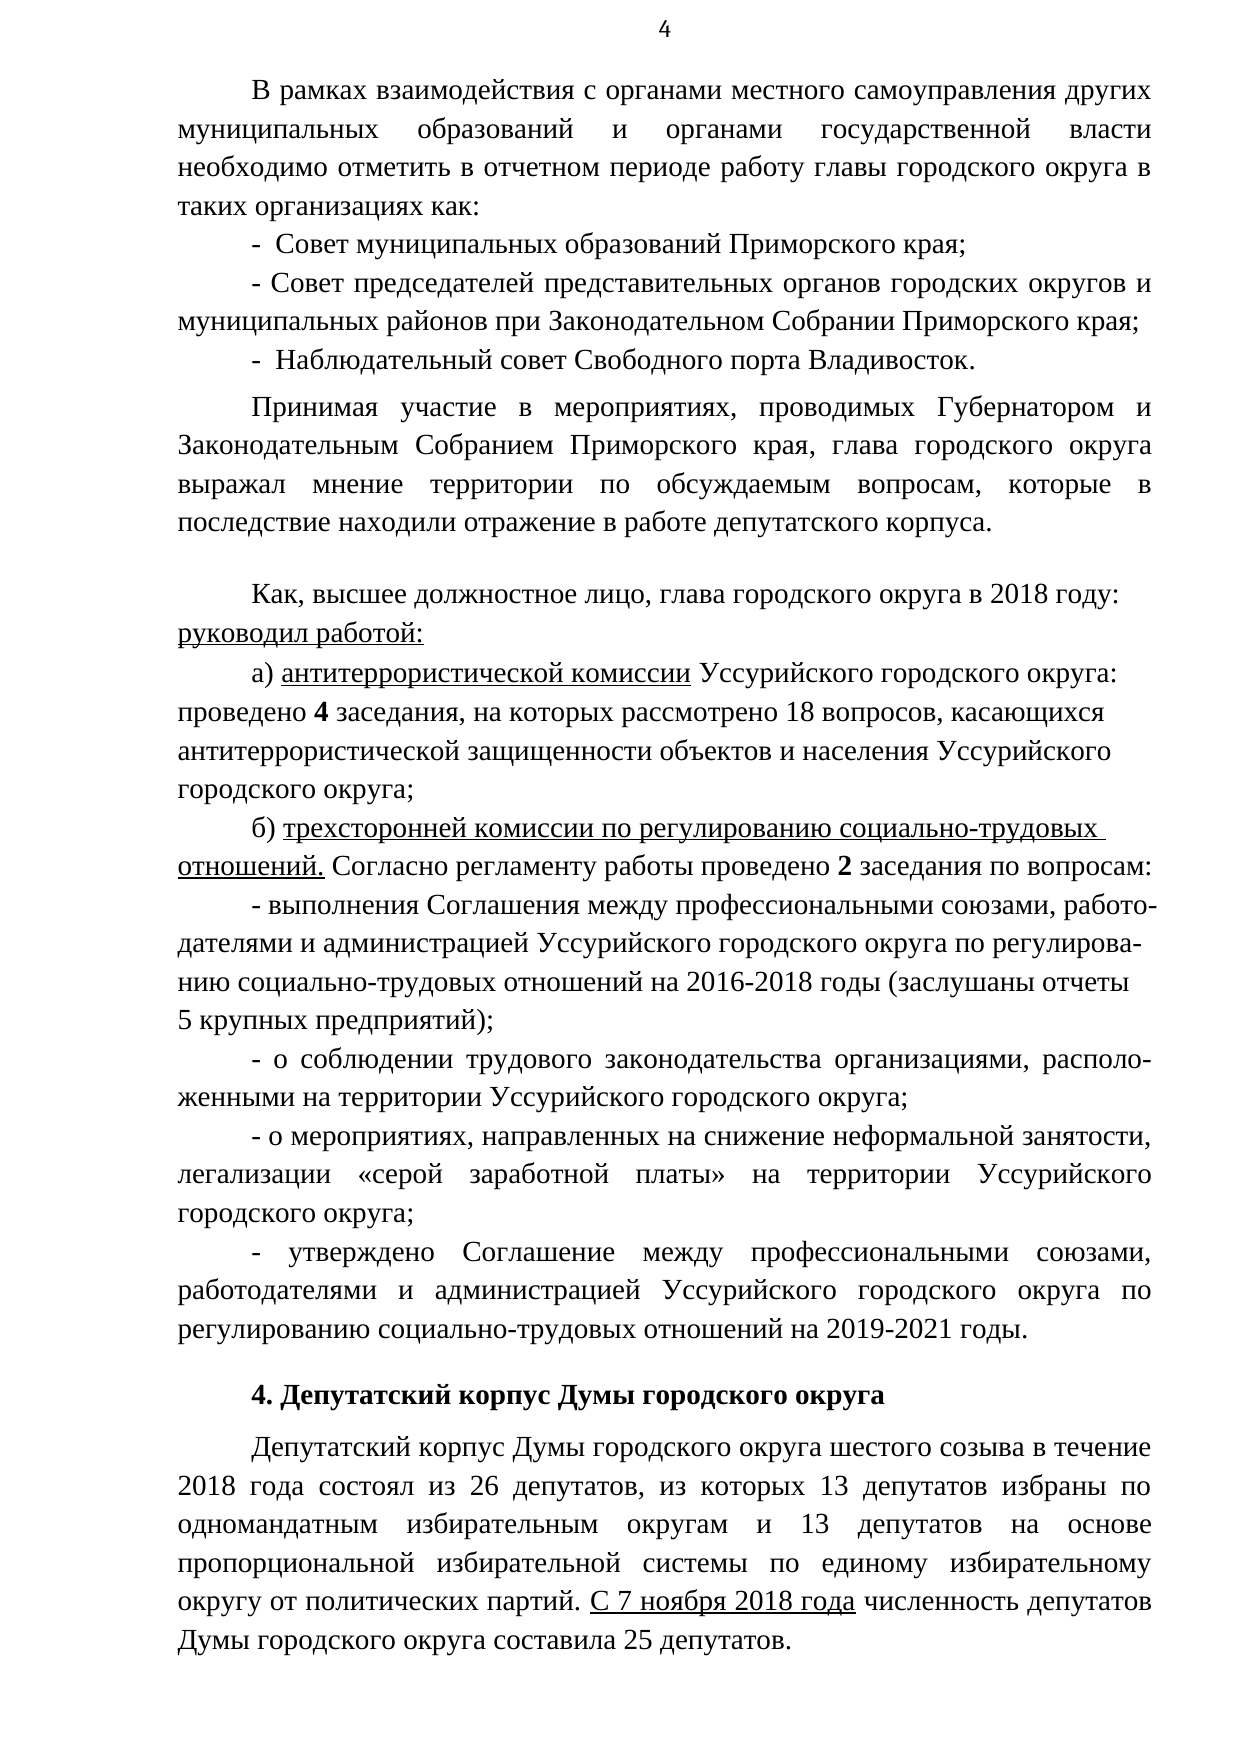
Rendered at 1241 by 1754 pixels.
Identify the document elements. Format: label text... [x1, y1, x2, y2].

text - о мероприятиях, направленных на снижение неформальной занятости, легализации «серой заработной платы» на территории Уссурийского городского округа; [177, 1118, 1152, 1229]
text - Совет муниципальных образований Приморского края; [177, 226, 1152, 260]
text руководил работой: [177, 615, 1152, 648]
text - Наблюдательный совет Свободного порта Владивосток. [177, 342, 1152, 376]
text Как, высшее должностное лицо, глава городского округа в 2018 году: [177, 576, 1152, 610]
text Депутатский корпус Думы городского округа шестого созыва в течение 2018 года состоял из 26 депутатов, из которых 13 депутатов избраны по одномандатным избирательным округам и 13 депутатов на основе пропорциональной избирательной системы по единому избирательному округу от политических партий. С 7 ноября 2018 года численность депутатов Думы городского округа составила 25 депутатов. [177, 1429, 1152, 1655]
text Принимая участие в мероприятиях, проводимых Губернатором и Законодательным Собранием Приморского края, глава городского округа выражал мнение территории по обсуждаемым вопросам, которые в последствие находили отражение в работе депутатского корпуса. [177, 389, 1152, 538]
text б) трехсторонней комиссии по регулированию социально-трудовых отношений. Согласно регламенту работы проведено 2 заседания по вопросам: - выполнения Соглашения между профессиональными союзами, работо-дателями и администрацией Уссурийского городского округа по регулирова-нию социально-трудовых отношений на 2016-2018 годы (заслушаны отчеты 5 крупных предприятий); [177, 810, 1167, 1036]
text - утверждено Соглашение между профессиональными союзами, работодателями и администрацией Уссурийского городского округа по регулированию социально-трудовых отношений на 2019-2021 годы. [177, 1234, 1152, 1344]
text В рамках взаимодействия с органами местного самоуправления других муниципальных образований и органами государственной власти необходимо отметить в отчетном периоде работу главы городского округа в таких организациях как: [177, 72, 1152, 221]
text - о соблюдении трудового законодательства организациями, располо-женными на территории Уссурийского городского округа; [177, 1041, 1152, 1113]
text а) антитеррористической комиссии Уссурийского городского округа: проведено 4 заседания, на которых рассмотрено 18 вопросов, касающихся антитеррористической защищенности объектов и населения Уссурийского городского округа; [177, 656, 1152, 805]
text - Совет председателей представительных органов городских округов и муниципальных районов при Законодательном Собрании Приморского края; [177, 265, 1152, 337]
text 4. Депутатский корпус Думы городского округа [177, 1377, 1152, 1410]
